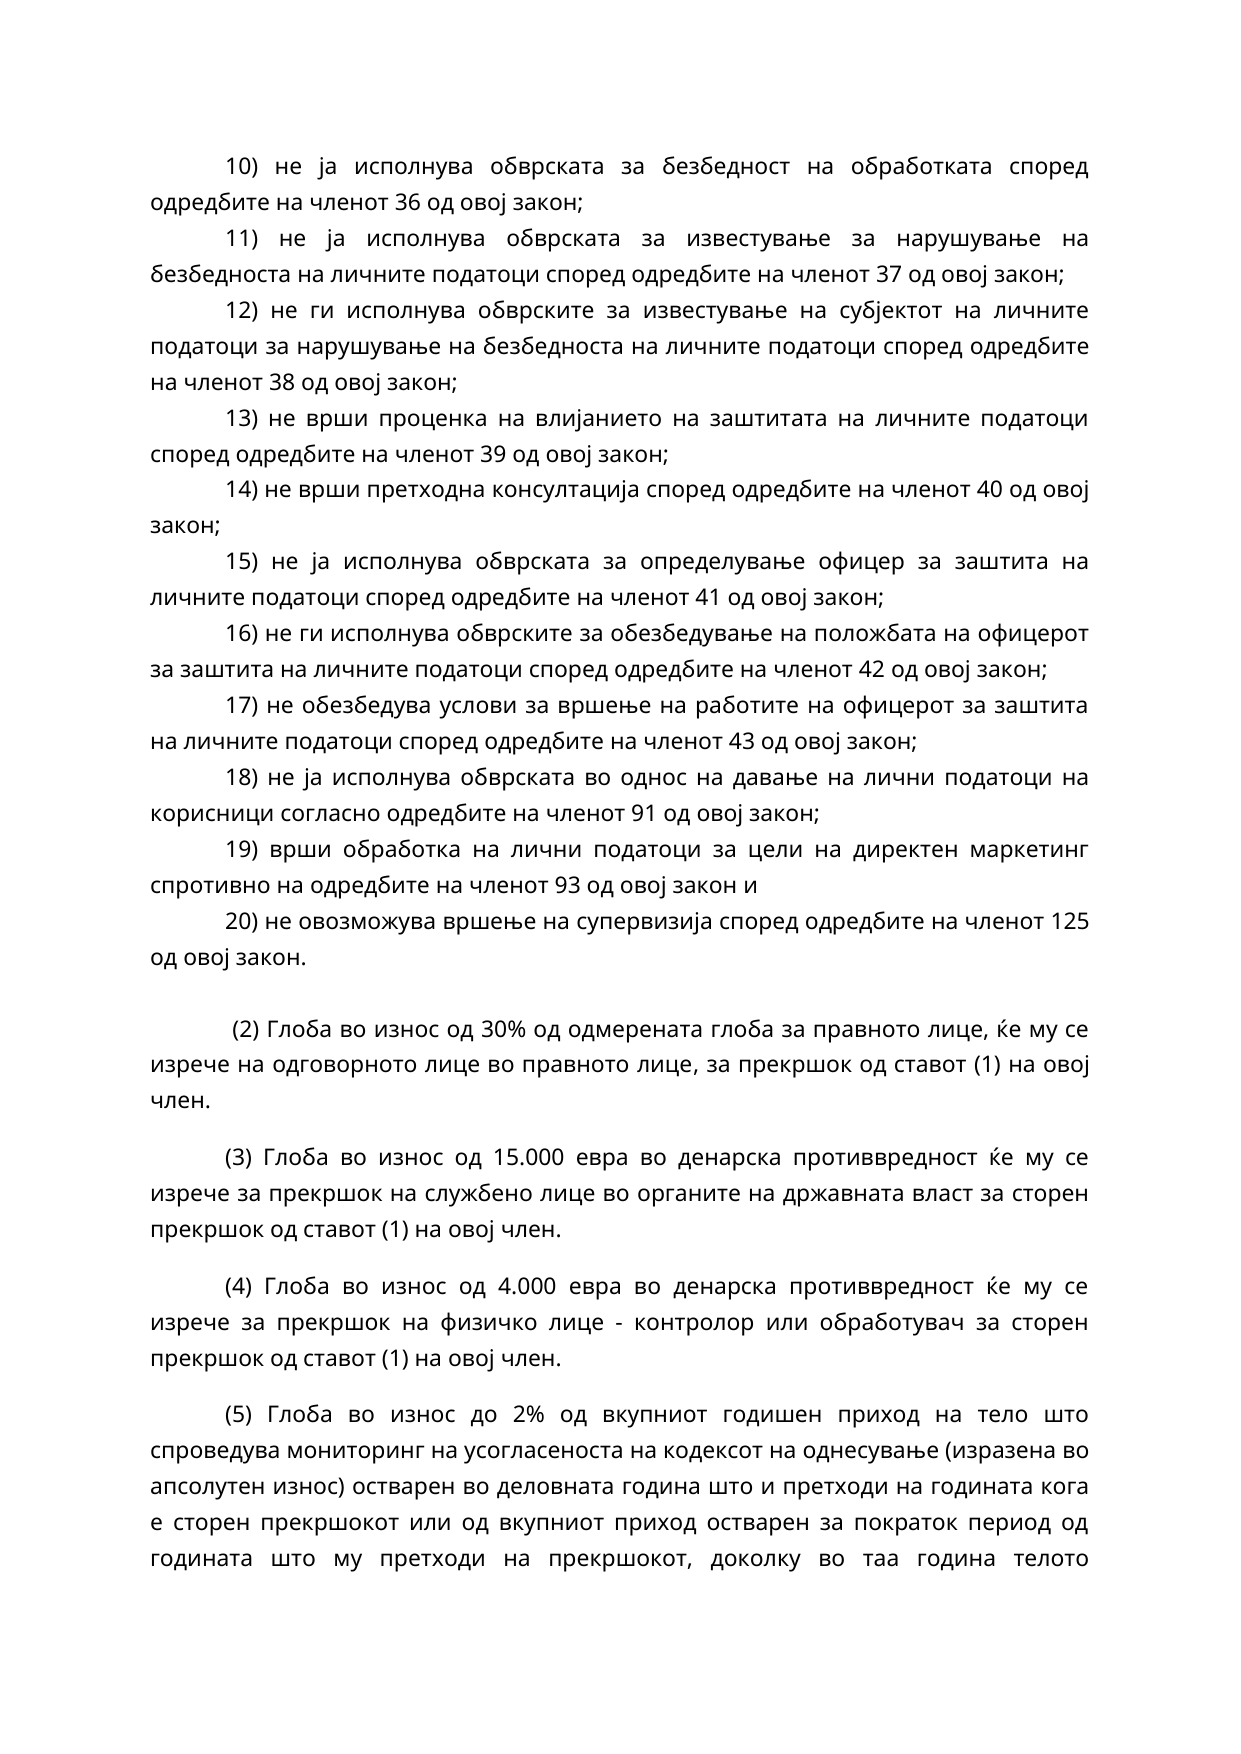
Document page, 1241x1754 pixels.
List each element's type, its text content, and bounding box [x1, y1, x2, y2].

text 19) врши обработка на лични податоци за цели на директен маркетинг спротивно на одредбите на членот 93 од овој закон и [150, 833, 1090, 900]
text 10) не ја исполнува обврската за безбедност на обработката според одредбите на членот 36 од овој закон; [150, 150, 1090, 217]
text 15) не ја исполнува обврската за определување офицер за заштита на личните податоци според одредбите на членот 41 од овој закон; [150, 545, 1090, 612]
text 11) не ја исполнува обврската за известување за нарушување на безбедноста на личните податоци според одредбите на членот 37 од овој закон; [150, 222, 1090, 289]
text (3) Глоба во износ од 15.000 евра во денарска противвредност ќе му се изрече за прекршок на службено лице во органите на државната власт за сторен прекршок од ставот (1) на овој член. [150, 1141, 1090, 1244]
text (2) Глоба во износ од 30% од одмерената глоба за правното лице, ќе му се изрече на одговорното лице во правното лице, за прекршок од ставот (1) на овој член. [150, 1012, 1090, 1116]
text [150, 1398, 1090, 1573]
text (4) Глоба во износ од 4.000 евра во денарска противвредност ќе му се изрече за прекршок на физичко лице - контролор или обработувач за сторен прекршок од ставот (1) на овој член. [150, 1270, 1090, 1373]
text 16) не ги исполнува обврските за обезбедување на положбата на офицерот за заштита на личните податоци според одредбите на членот 42 од овој закон; [150, 617, 1090, 684]
text 12) не ги исполнува обврските за известување на субјектот на личните податоци за нарушување на безбедноста на личните податоци според одредбите на членот 38 од овој закон; [150, 294, 1090, 397]
text 14) не врши претходна консултација според одредбите на членот 40 од овој закон; [150, 473, 1090, 541]
text 20) не овозможува вршење на супервизија според одредбите на членот 125 од овој закон. [150, 905, 1090, 972]
text 18) не ја исполнува обврската во однос на давање на лични податоци на корисници согласно одредбите на членот 91 од овој закон; [150, 761, 1090, 828]
text 13) не врши проценка на влијанието на заштитата на личните податоци според одредбите на членот 39 од овој закон; [150, 402, 1090, 469]
text 17) не обезбедува услови за вршење на работите на офицерот за заштита на личните податоци според одредбите на членот 43 од овој закон; [150, 689, 1090, 756]
